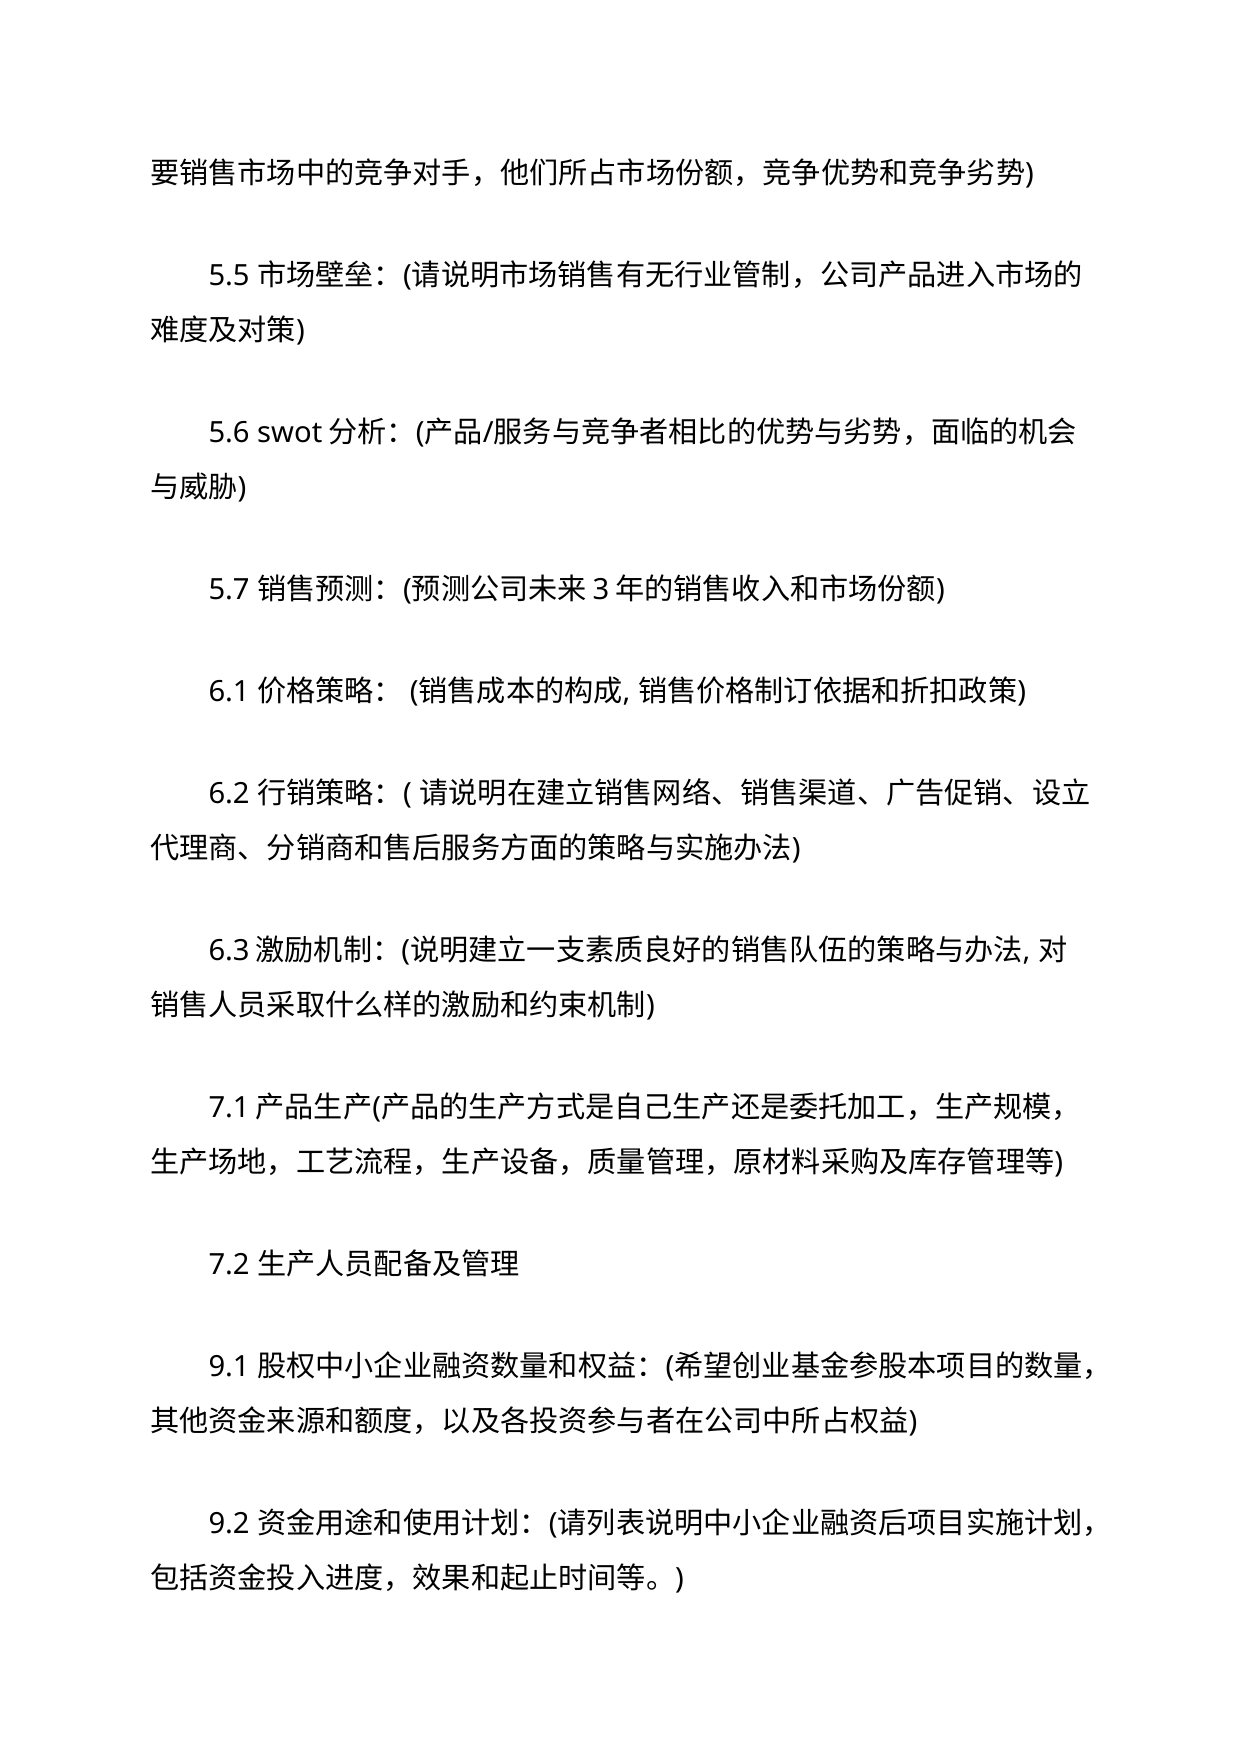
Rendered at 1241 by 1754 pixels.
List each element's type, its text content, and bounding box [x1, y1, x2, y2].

text 9.1 股权中小企业融资数量和权益：(希望创业基金参股本项目的数量，其他资金来源和额度，以及各投资参与者在公司中所占权益) [150, 1343, 1090, 1440]
text 5.7 销售预测：(预测公司未来3年的销售收入和市场份额) [150, 566, 1090, 608]
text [150, 150, 1090, 192]
text 9.2 资金用途和使用计划：(请列表说明中小企业融资后项目实施计划，包括资金投入进度，效果和起止时间等。) [150, 1500, 1090, 1597]
text 5.5 市场壁垒：(请说明市场销售有无行业管制，公司产品进入市场的难度及对策) [150, 252, 1090, 349]
text 7.1产品生产(产品的生产方式是自己生产还是委托加工，生产规模，生产场地，工艺流程，生产设备，质量管理，原材料采购及库存管理等) [150, 1084, 1090, 1181]
text 6.2 行销策略：( 请说明在建立销售网络、销售渠道、广告促销、设立代理商、分销商和售后服务方面的策略与实施办法) [150, 770, 1090, 867]
text 7.2 生产人员配备及管理 [150, 1241, 1090, 1283]
text 6.1 价格策略： (销售成本的构成, 销售价格制订依据和折扣政策) [150, 668, 1090, 710]
text 6.3激励机制：(说明建立一支素质良好的销售队伍的策略与办法, 对销售人员采取什么样的激励和约束机制) [150, 927, 1090, 1024]
text 5.6 swot分析：(产品/服务与竞争者相比的优势与劣势，面临的机会与威胁) [150, 409, 1090, 506]
